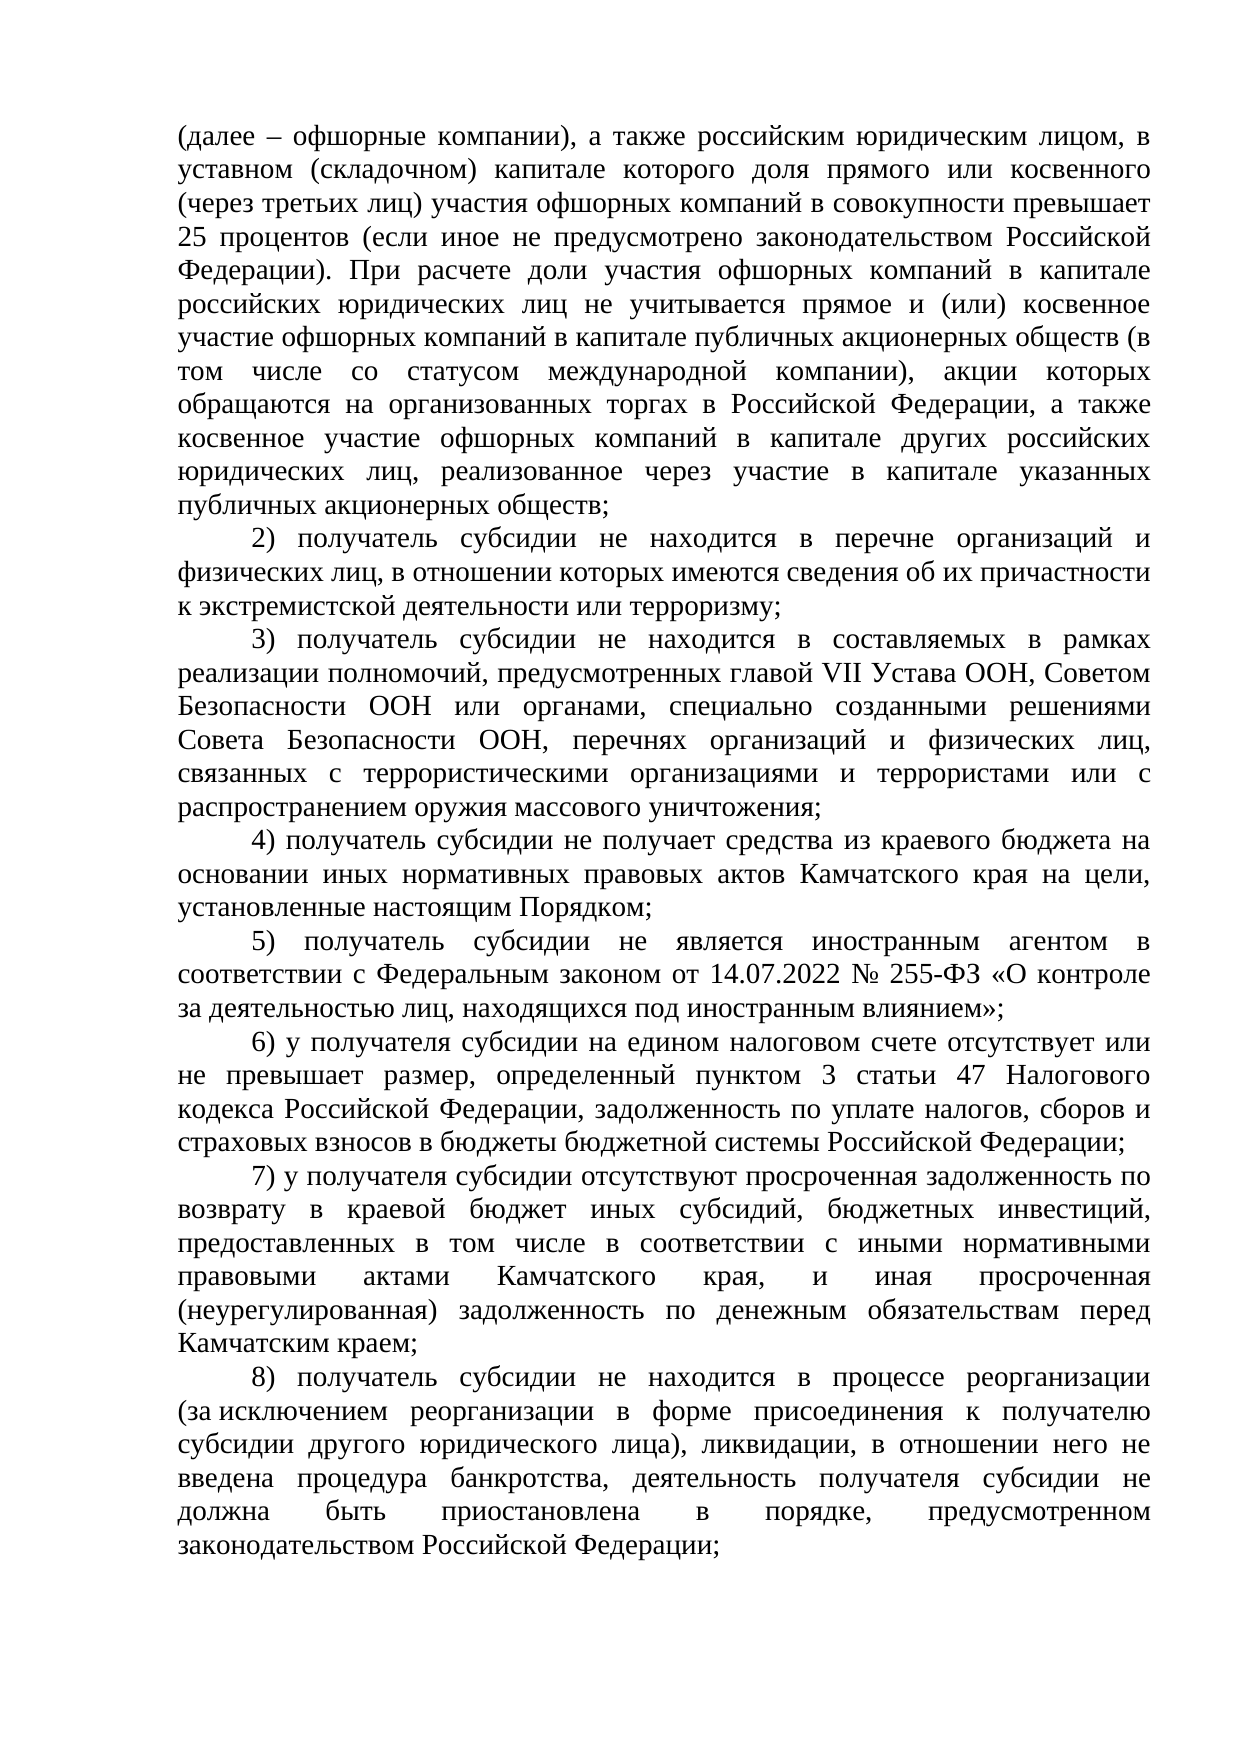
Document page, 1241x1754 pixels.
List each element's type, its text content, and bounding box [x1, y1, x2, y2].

text 5) получатель субсидии не является иностранным агентом в соответствии с Федеральным законом от 14.07.2022 № 255-ФЗ «О контроле за деятельностью лиц, находящихся под иностранным влиянием»; [177, 923, 1152, 1024]
text 7) у получателя субсидии отсутствуют просроченная задолженность по возврату в краевой бюджет иных субсидий, бюджетных инвестиций, предоставленных в том числе в соответствии с иными нормативными правовыми актами Камчатского края, и иная просроченная (неурегулированная) задолженность по денежным обязательствам перед Камчатским краем; [177, 1158, 1152, 1359]
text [177, 118, 1152, 521]
text 8) получатель субсидии не находится в процессе реорганизации (за исключением реорганизации в форме присоединения к получателю субсидии другого юридического лица), ликвидации, в отношении него не введена процедура банкротства, деятельность получателя субсидии не должна быть приостановлена в порядке, предусмотренном законодательством Российской Федерации; [177, 1359, 1152, 1560]
text 3) получатель субсидии не находится в составляемых в рамках реализации полномочий, предусмотренных главой VII Устава ООН, Советом Безопасности ООН или органами, специально созданными решениями Совета Безопасности ООН, перечнях организаций и физических лиц, связанных с террористическими организациями и террористами или с распространением оружия массового уничтожения; [177, 621, 1152, 822]
text 4) получатель субсидии не получает средства из краевого бюджета на основании иных нормативных правовых актов Камчатского края на цели, установленные настоящим Порядком; [177, 822, 1152, 923]
text 2) получатель субсидии не находится в перечне организаций и физических лиц, в отношении которых имеются сведения об их причастности к экстремистской деятельности или терроризму; [177, 521, 1152, 621]
text 6) у получателя субсидии на едином налоговом счете отсутствует или не превышает размер, определенный пунктом 3 статьи 47 Налогового кодекса Российской Федерации, задолженность по уплате налогов, сборов и страховых взносов в бюджеты бюджетной системы Российской Федерации; [177, 1024, 1152, 1158]
